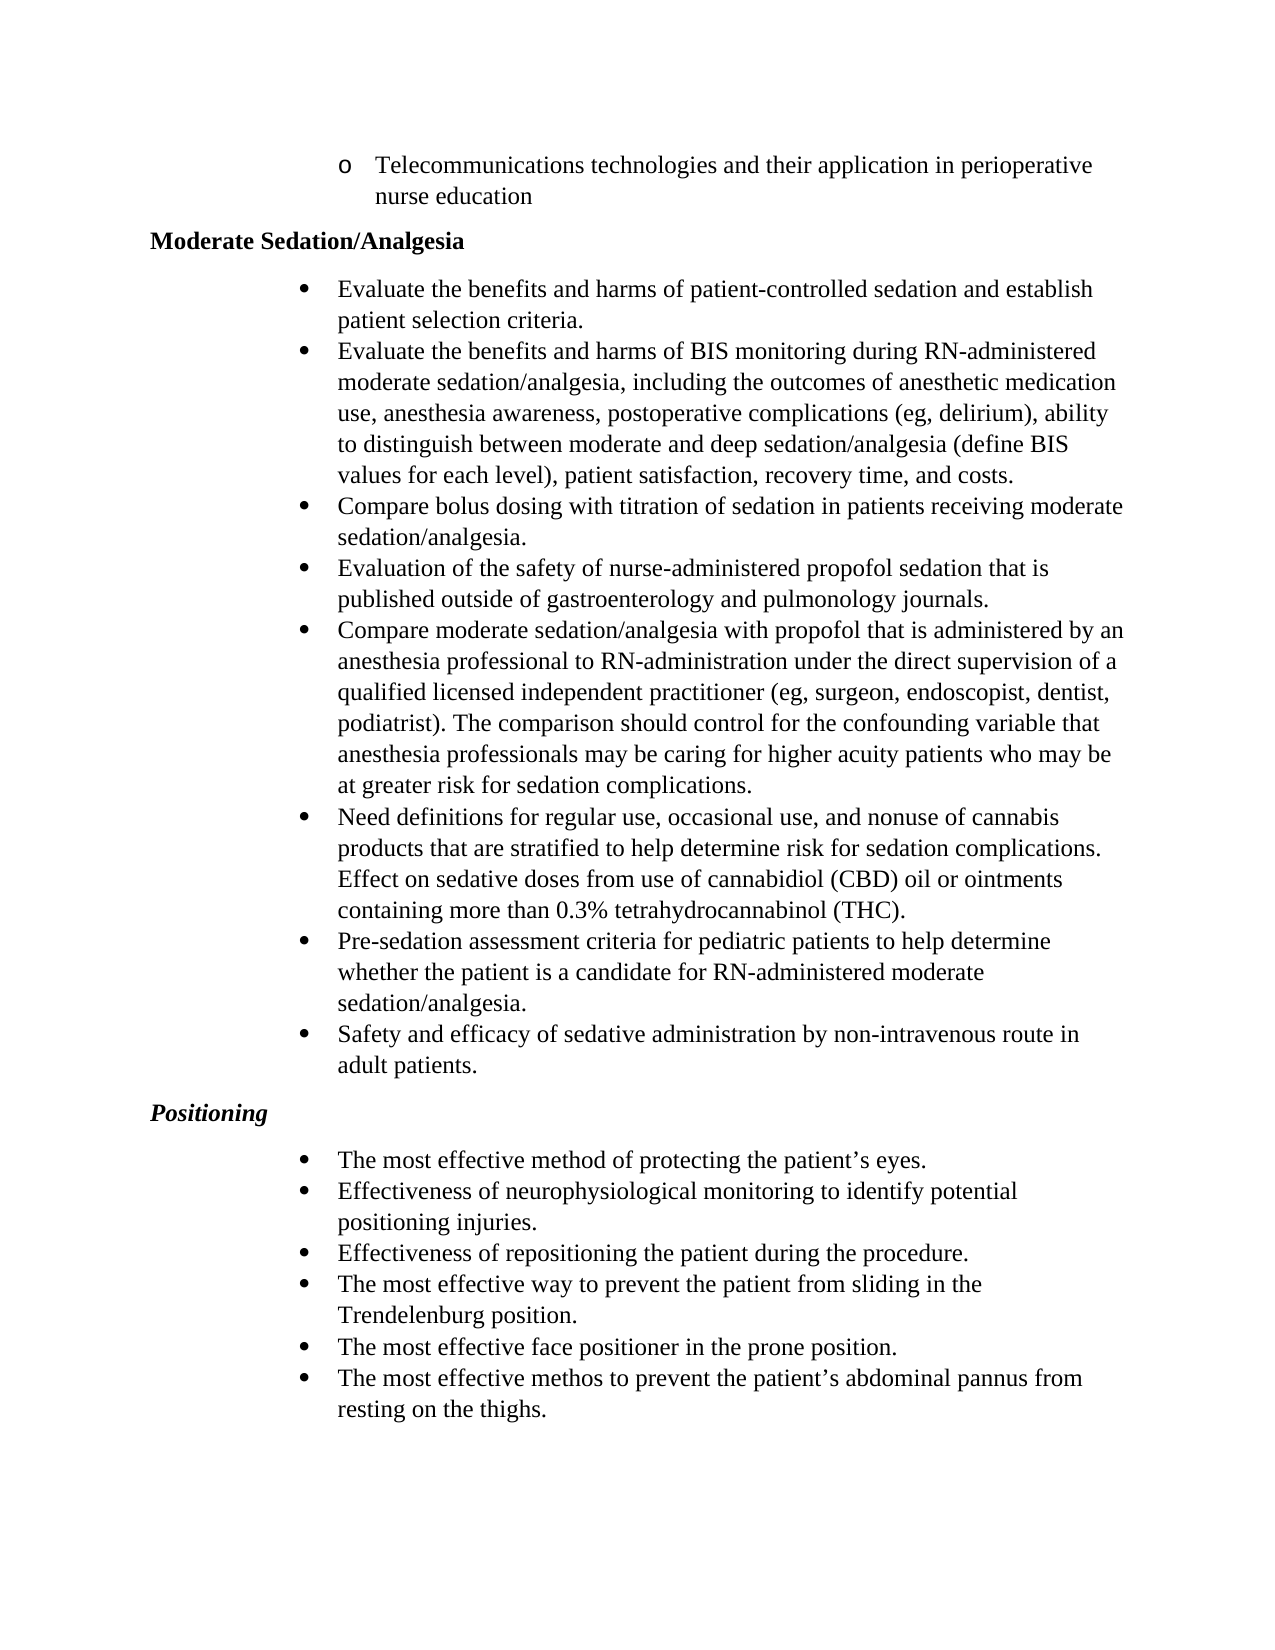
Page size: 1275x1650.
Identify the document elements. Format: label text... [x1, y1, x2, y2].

list Need definitions for regular use, occasional use, and nonuse of cannabis products that are stratified to help determine risk for sedation complications. Effect on sedative doses from use of cannabidiol (CBD) oil or ointments containing more than 0.3% tetrahydrocannabinol (THC). [300, 802, 1125, 923]
list Effectiveness of repositioning the patient during the procedure. [300, 1238, 1125, 1267]
list Evaluate the benefits and harms of patient-controlled sedation and establish patient selection criteria. [300, 274, 1125, 334]
list The most effective methos to prevent the patient’s abdominal pannus from resting on the thighs. [300, 1363, 1125, 1422]
text Moderate Sedation/Analgesia [150, 226, 1125, 255]
list Compare moderate sedation/analgesia with propofol that is administered by an anesthesia professional to RN-administration under the direct supervision of a qualified licensed independent practitioner (eg, surgeon, endoscopist, dentist, podiatrist). The comparison should control for the confounding variable that anesthesia professionals may be caring for higher acuity patients who may be at greater risk for sedation complications. [300, 615, 1125, 799]
list Effectiveness of neurophysiological monitoring to identify potential positioning injuries. [300, 1176, 1125, 1236]
list The most effective method of protecting the patient’s eyes. [300, 1145, 1125, 1174]
list The most effective face positioner in the prone position. [300, 1332, 1125, 1360]
list Compare bolus dosing with titration of sedation in patients receiving moderate sedation/analgesia. [300, 491, 1125, 551]
list Pre-sedation assessment criteria for pediatric patients to help determine whether the patient is a candidate for RN-administered moderate sedation/analgesia. [300, 926, 1125, 1017]
list Evaluation of the safety of nurse-administered propofol sedation that is published outside of gastroenterology and pulmonology journals. [300, 553, 1125, 613]
list Evaluate the benefits and harms of BIS monitoring during RN-administered moderate sedation/analgesia, including the outcomes of anesthetic medication use, anesthesia awareness, postoperative complications (eg, delirium), ability to distinguish between moderate and deep sedation/analgesia (define BIS values for each level), patient satisfaction, recovery time, and costs. [300, 336, 1125, 489]
text Positioning [150, 1098, 1125, 1126]
list The most effective way to prevent the patient from sliding in the Trendelenburg position. [300, 1269, 1125, 1329]
list Safety and efficacy of sedative administration by non-intravenous route in adult patients. [300, 1019, 1125, 1079]
list Telecommunications technologies and their application in perioperative nurse education [337, 150, 1125, 209]
